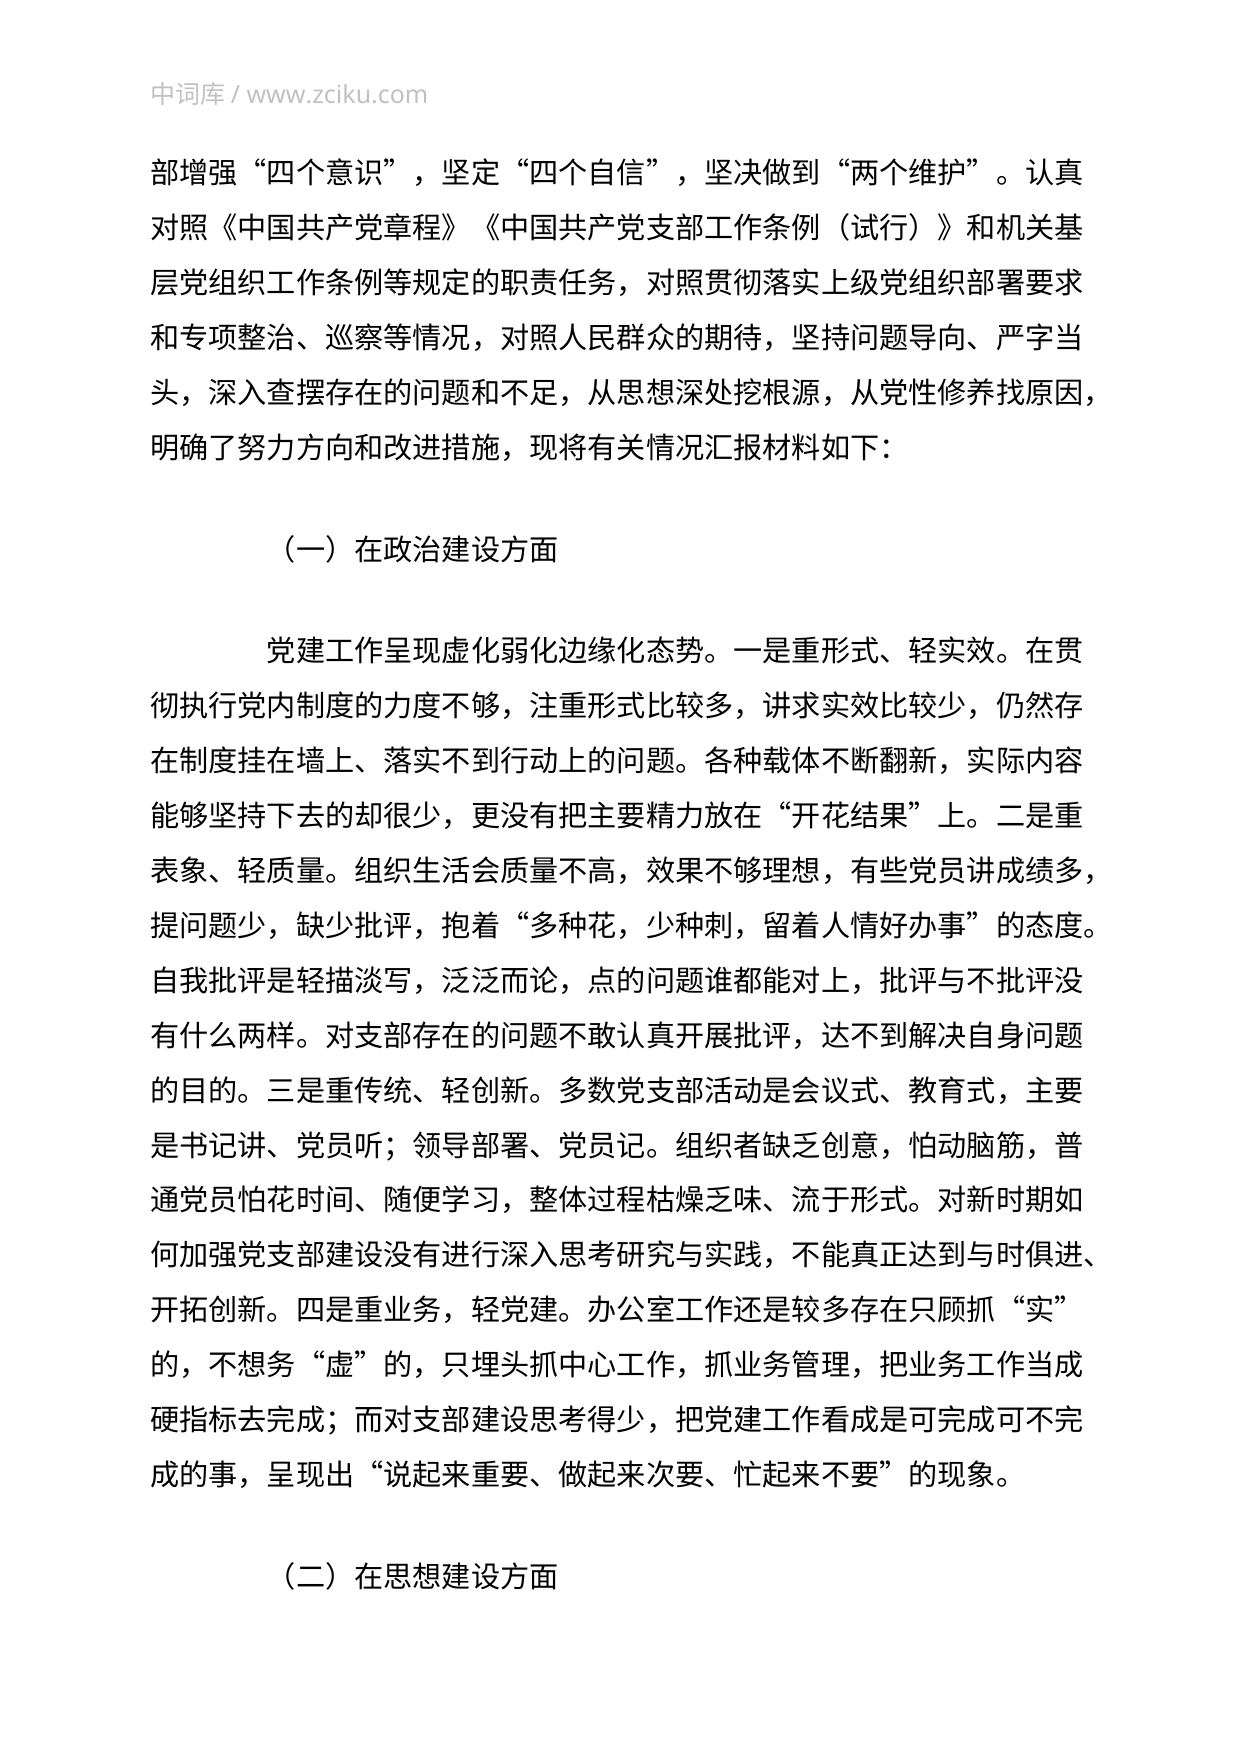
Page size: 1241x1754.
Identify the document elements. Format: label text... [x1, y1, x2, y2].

text 党建工作呈现虚化弱化边缘化态势。一是重形式、轻实效。在贯彻执行党内制度的力度不够，注重形式比较多，讲求实效比较少，仍然存在制度挂在墙上、落实不到行动上的问题。各种载体不断翻新，实际内容能够坚持下去的却很少，更没有把主要精力放在“开花结果”上。二是重表象、轻质量。组织生活会质量不高，效果不够理想，有些党员讲成绩多，提问题少，缺少批评，抱着“多种花，少种刺，留着人情好办事”的态度。自我批评是轻描淡写，泛泛而论，点的问题谁都能对上，批评与不批评没有什么两样。对支部存在的问题不敢认真开展批评，达不到解决自身问题的目的。三是重传统、轻创新。多数党支部活动是会议式、教育式，主要是书记讲、党员听；领导部署、党员记。组织者缺乏创意，怕动脑筋，普通党员怕花时间、随便学习，整体过程枯燥乏味、流于形式。对新时期如何加强党支部建设没有进行深入思考研究与实践，不能真正达到与时俱进、开拓创新。四是重业务，轻党建。办公室工作还是较多存在只顾抓“实”的，不想务“虚”的，只埋头抓中心工作，抓业务管理，把业务工作当成硬指标去完成；而对支部建设思考得少，把党建工作看成是可完成可不完成的事，呈现出“说起来重要、做起来次要、忙起来不要”的现象。 [150, 628, 1090, 1494]
text （一）在政治建设方面 [150, 526, 1090, 568]
text （二）在思想建设方面 [150, 1553, 1090, 1596]
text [150, 150, 1090, 467]
